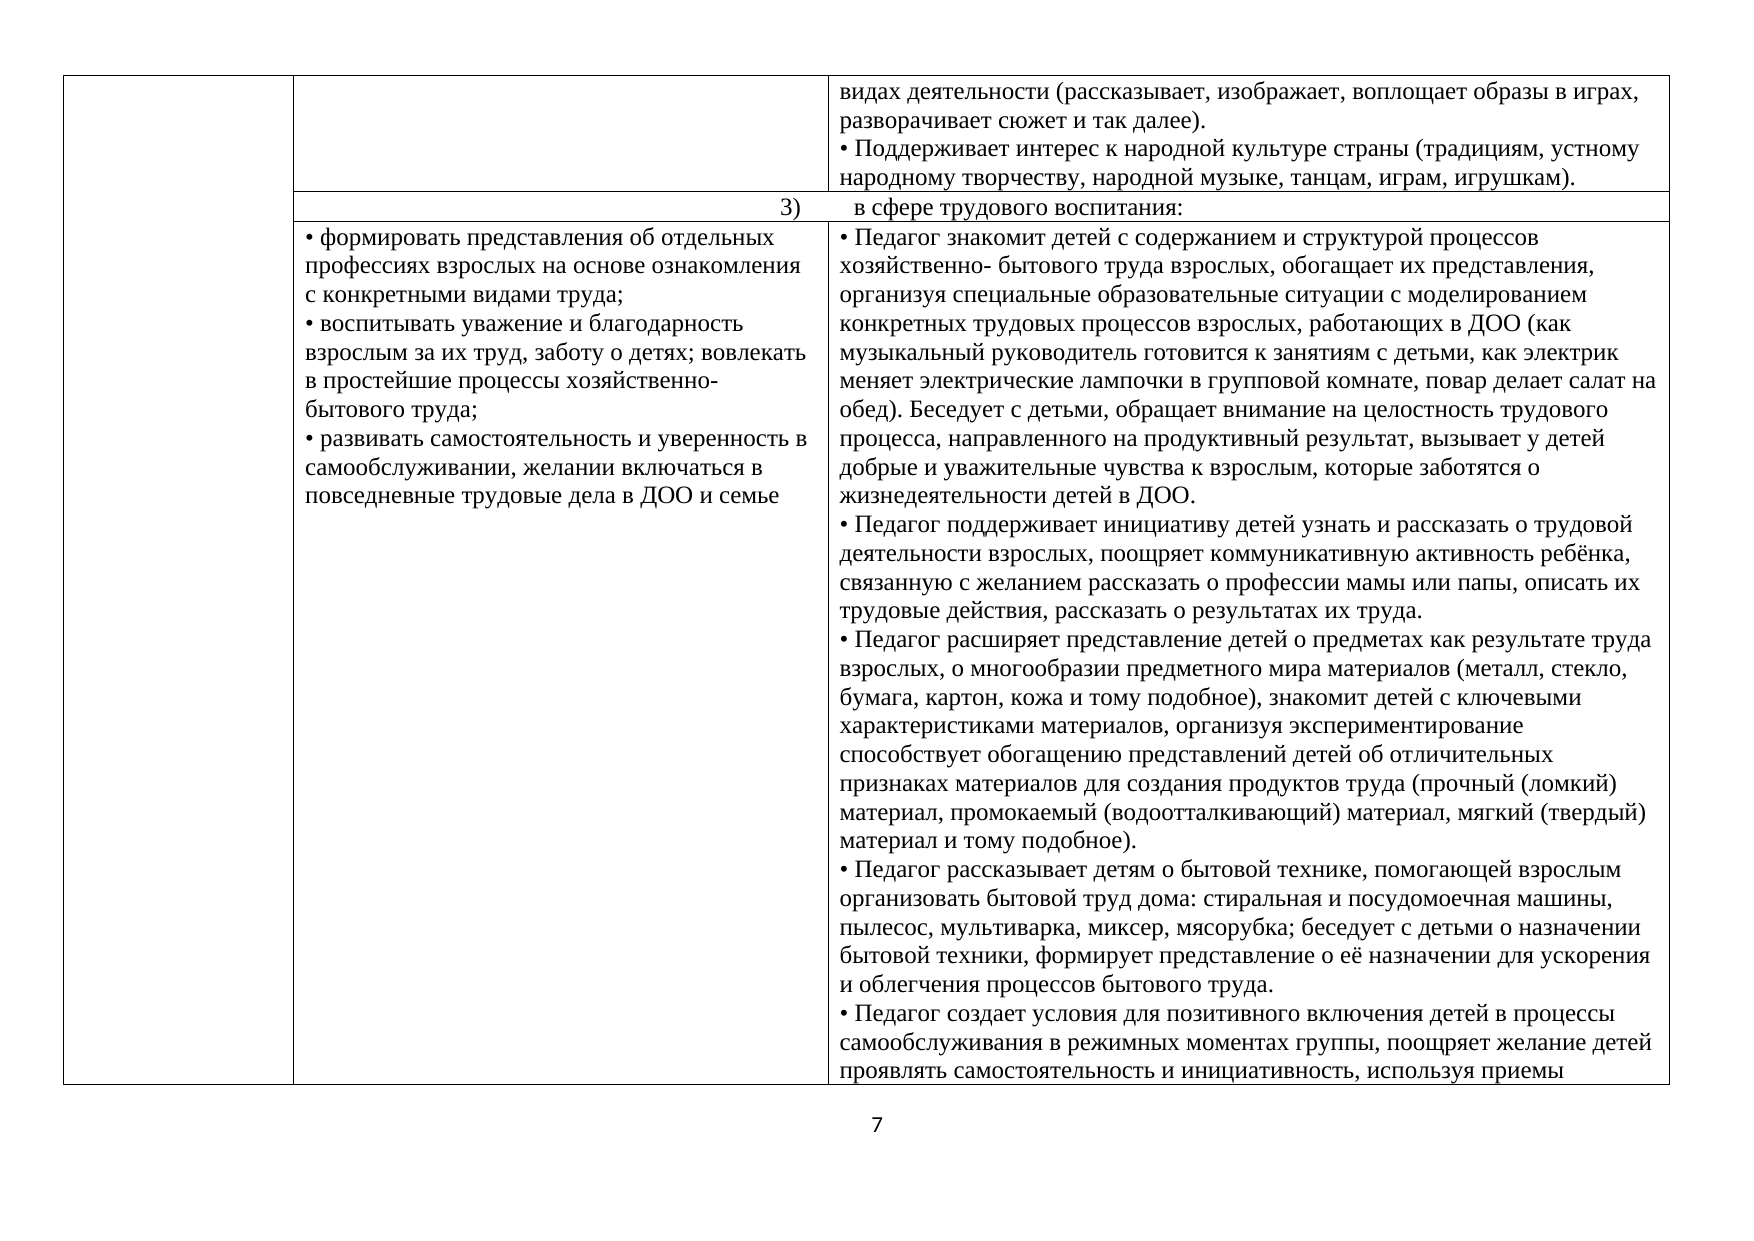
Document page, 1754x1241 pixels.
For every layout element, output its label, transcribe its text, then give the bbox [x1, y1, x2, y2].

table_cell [294, 76, 828, 191]
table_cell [294, 222, 828, 1084]
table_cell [829, 222, 1669, 1084]
table_cell 3) в сфере трудового воспитания: [294, 192, 1669, 221]
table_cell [829, 76, 1669, 191]
